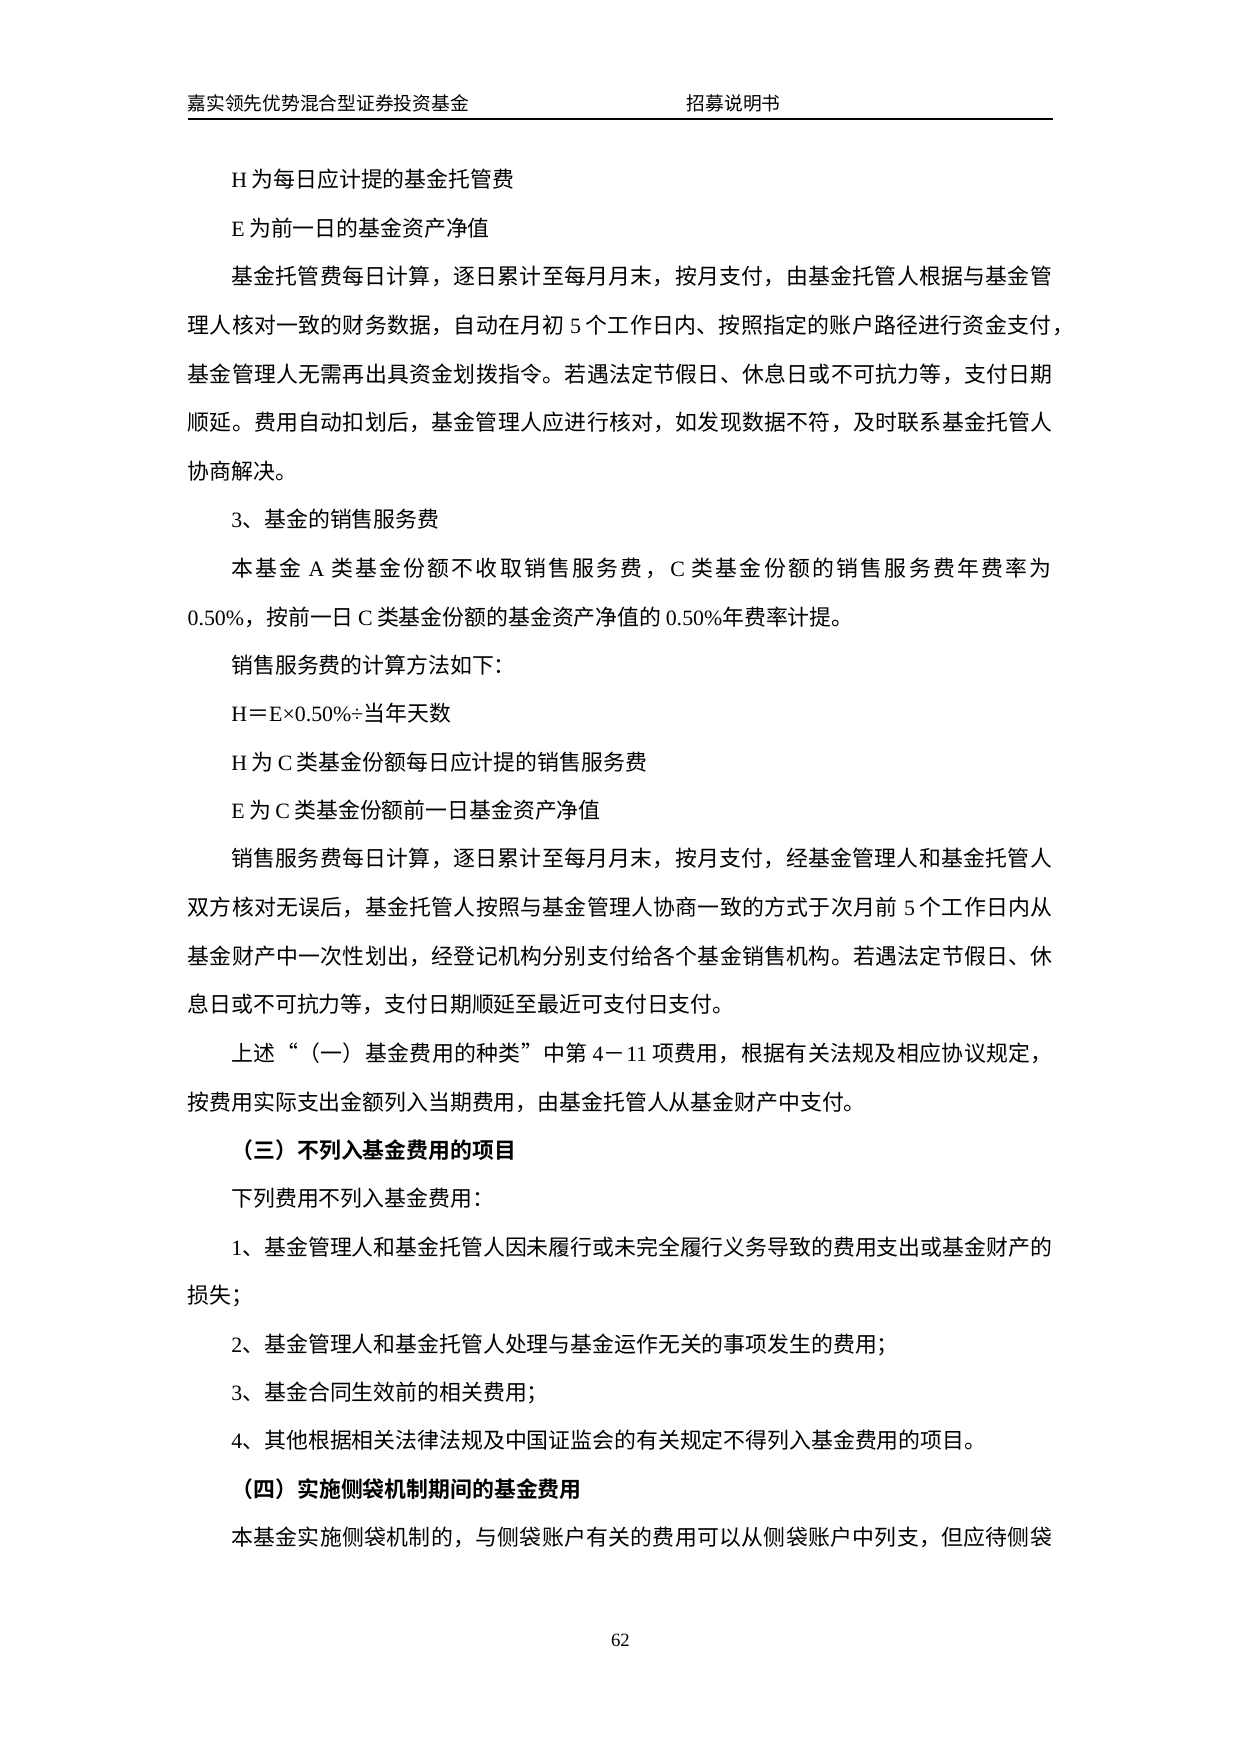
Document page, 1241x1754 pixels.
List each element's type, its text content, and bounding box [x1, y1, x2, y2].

text 4、其他根据相关法律法规及中国证监会的有关规定不得列入基金费用的项目。 [187, 1423, 1053, 1455]
text 销售服务费的计算方法如下： [187, 647, 1053, 680]
text 1、基金管理人和基金托管人因未履行或未完全履行义务导致的费用支出或基金财产的损失； [187, 1229, 1053, 1310]
text 销售服务费每日计算，逐日累计至每月月末，按月支付，经基金管理人和基金托管人双方核对无误后，基金托管人按照与基金管理人协商一致的方式于次月前5个工作日内从基金财产中一次性划出，经登记机构分别支付给各个基金销售机构。若遇法定节假日、休息日或不可抗力等，支付日期顺延至最近可支付日支付。 [187, 841, 1053, 1019]
text （三）不列入基金费用的项目 [187, 1132, 1053, 1165]
text 基金托管费每日计算，逐日累计至每月月末，按月支付，由基金托管人根据与基金管理人核对一致的财务数据，自动在月初5个工作日内、按照指定的账户路径进行资金支付，基金管理人无需再出具资金划拨指令。若遇法定节假日、休息日或不可抗力等，支付日期顺延。费用自动扣划后，基金管理人应进行核对，如发现数据不符，及时联系基金托管人协商解决。 [187, 259, 1053, 486]
text E为C类基金份额前一日基金资产净值 [187, 792, 1053, 825]
text 上述“（一）基金费用的种类”中第4－11项费用，根据有关法规及相应协议规定，按费用实际支出金额列入当期费用，由基金托管人从基金财产中支付。 [187, 1035, 1053, 1117]
text 3、基金合同生效前的相关费用； [187, 1374, 1053, 1407]
text H为每日应计提的基金托管费 [187, 162, 1053, 194]
text 2、基金管理人和基金托管人处理与基金运作无关的事项发生的费用； [187, 1326, 1053, 1359]
text E为前一日的基金资产净值 [187, 210, 1053, 243]
text （四）实施侧袋机制期间的基金费用 [187, 1471, 1053, 1504]
text 本基金A类基金份额不收取销售服务费，C类基金份额的销售服务费年费率为0.50%，按前一日C类基金份额的基金资产净值的0.50%年费率计提。 [187, 550, 1053, 632]
text H＝E×0.50%÷当年天数 [187, 696, 1053, 728]
text 下列费用不列入基金费用： [187, 1181, 1053, 1213]
text 3、基金的销售服务费 [187, 502, 1053, 534]
text H为C类基金份额每日应计提的销售服务费 [187, 744, 1053, 777]
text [187, 1519, 1053, 1552]
